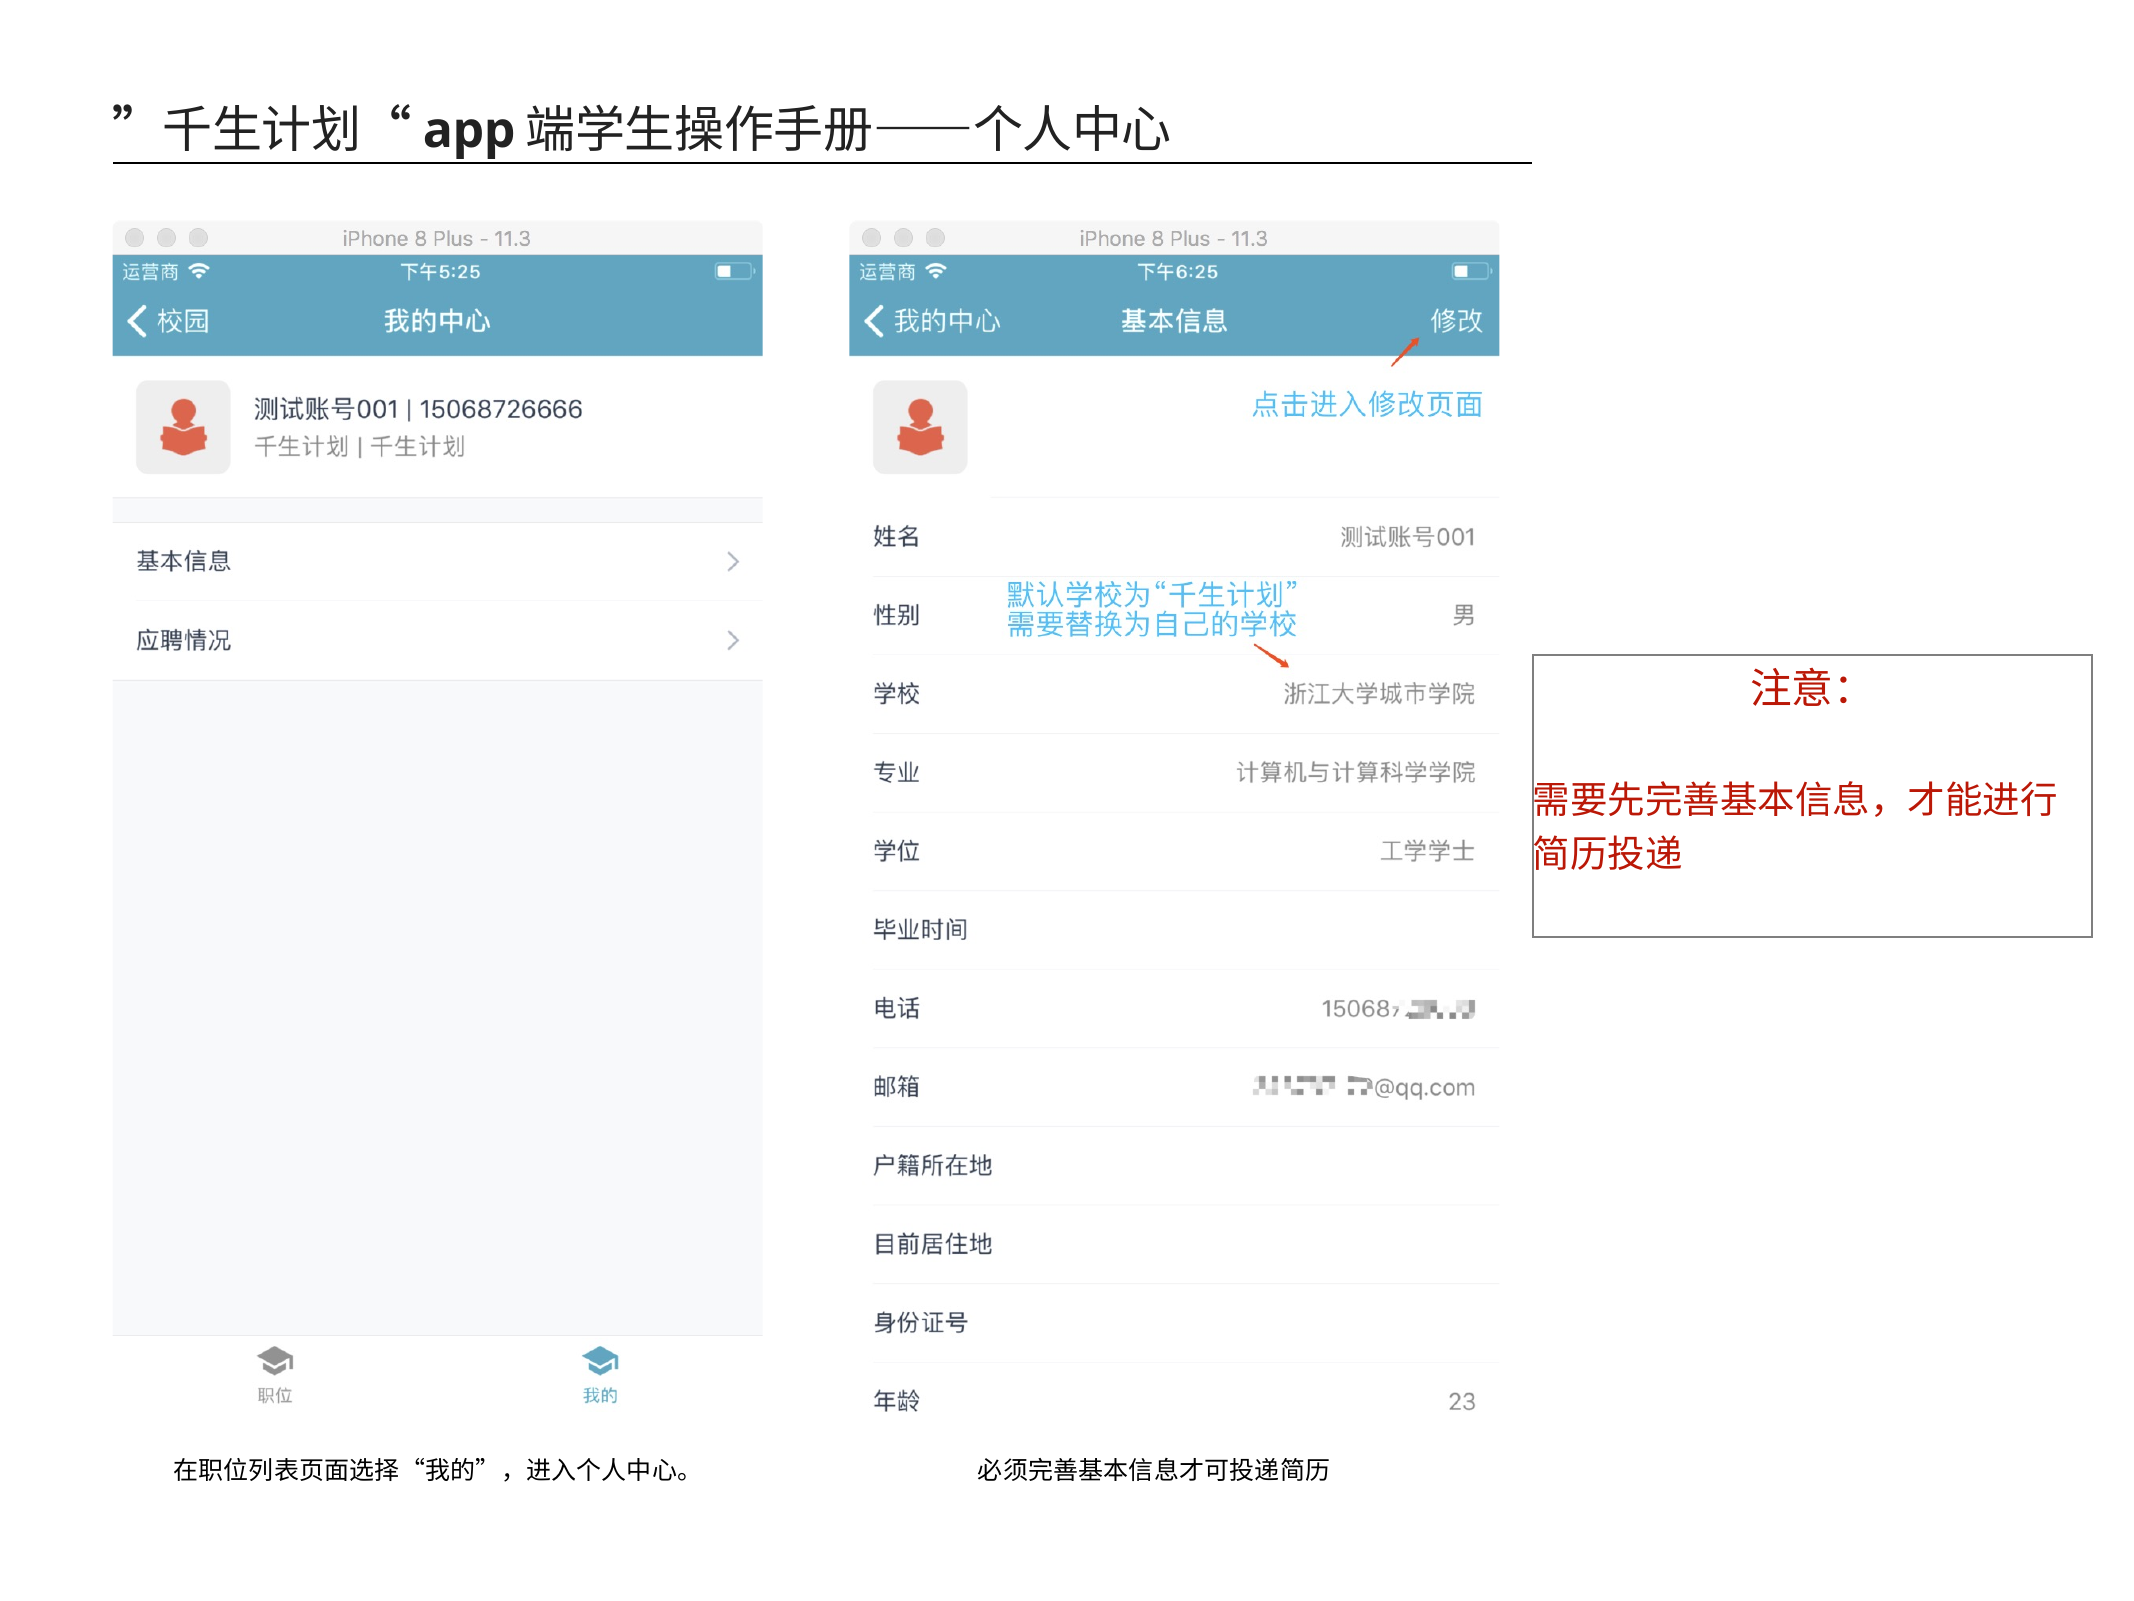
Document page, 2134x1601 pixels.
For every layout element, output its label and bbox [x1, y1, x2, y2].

picture [112, 220, 763, 1412]
picture [849, 220, 1500, 1412]
